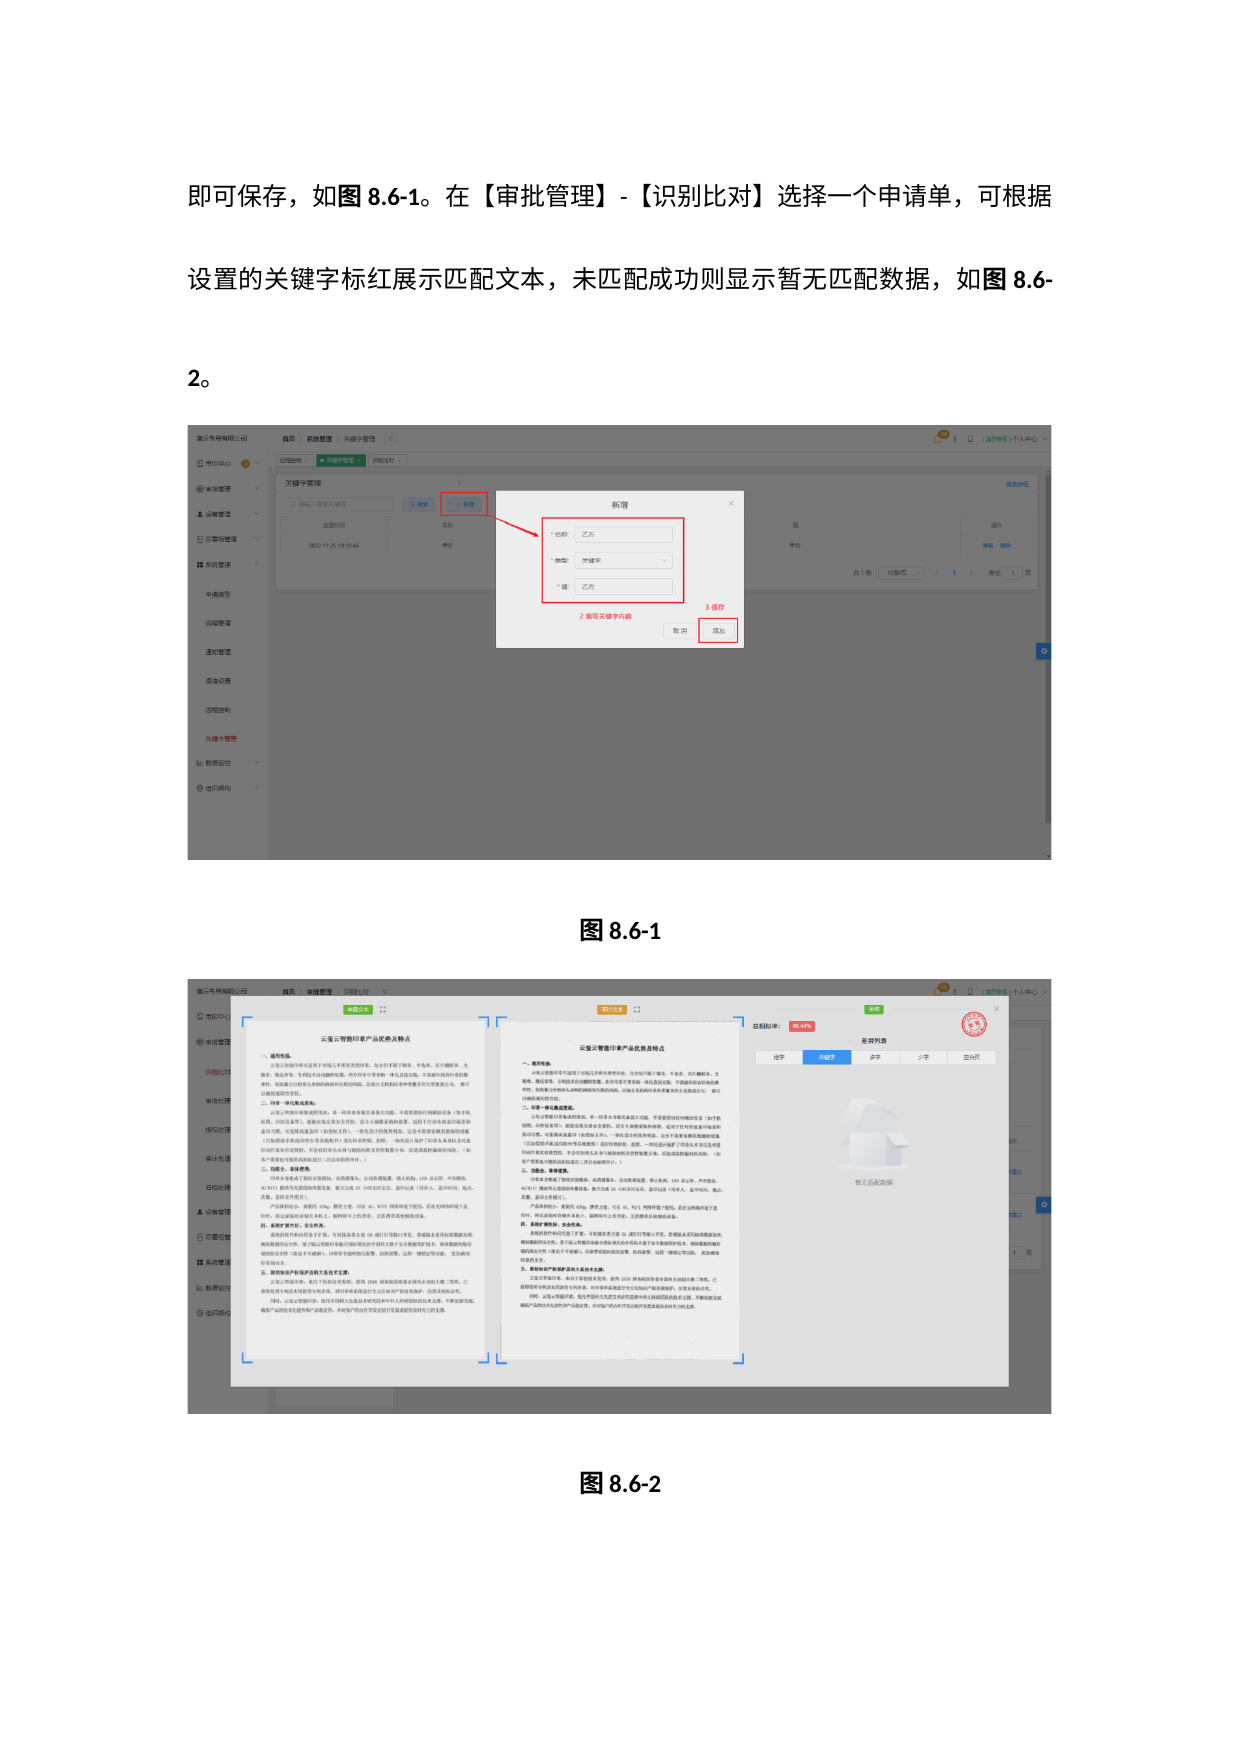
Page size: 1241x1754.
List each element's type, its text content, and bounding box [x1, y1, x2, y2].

text 图8.6-2 [187, 1449, 1053, 1514]
text 图8.6-1 [187, 896, 1053, 961]
picture [187, 425, 1052, 860]
text 设置的关键字标红展示匹配文本，未匹配成功则显示暂无匹配数据，如图8.6-2。 [187, 245, 1053, 408]
picture [187, 979, 1052, 1414]
text 即可保存，如图8.6-1。在【审批管理】-【识别比对】选择一个申请单，可根据 [187, 162, 1053, 227]
